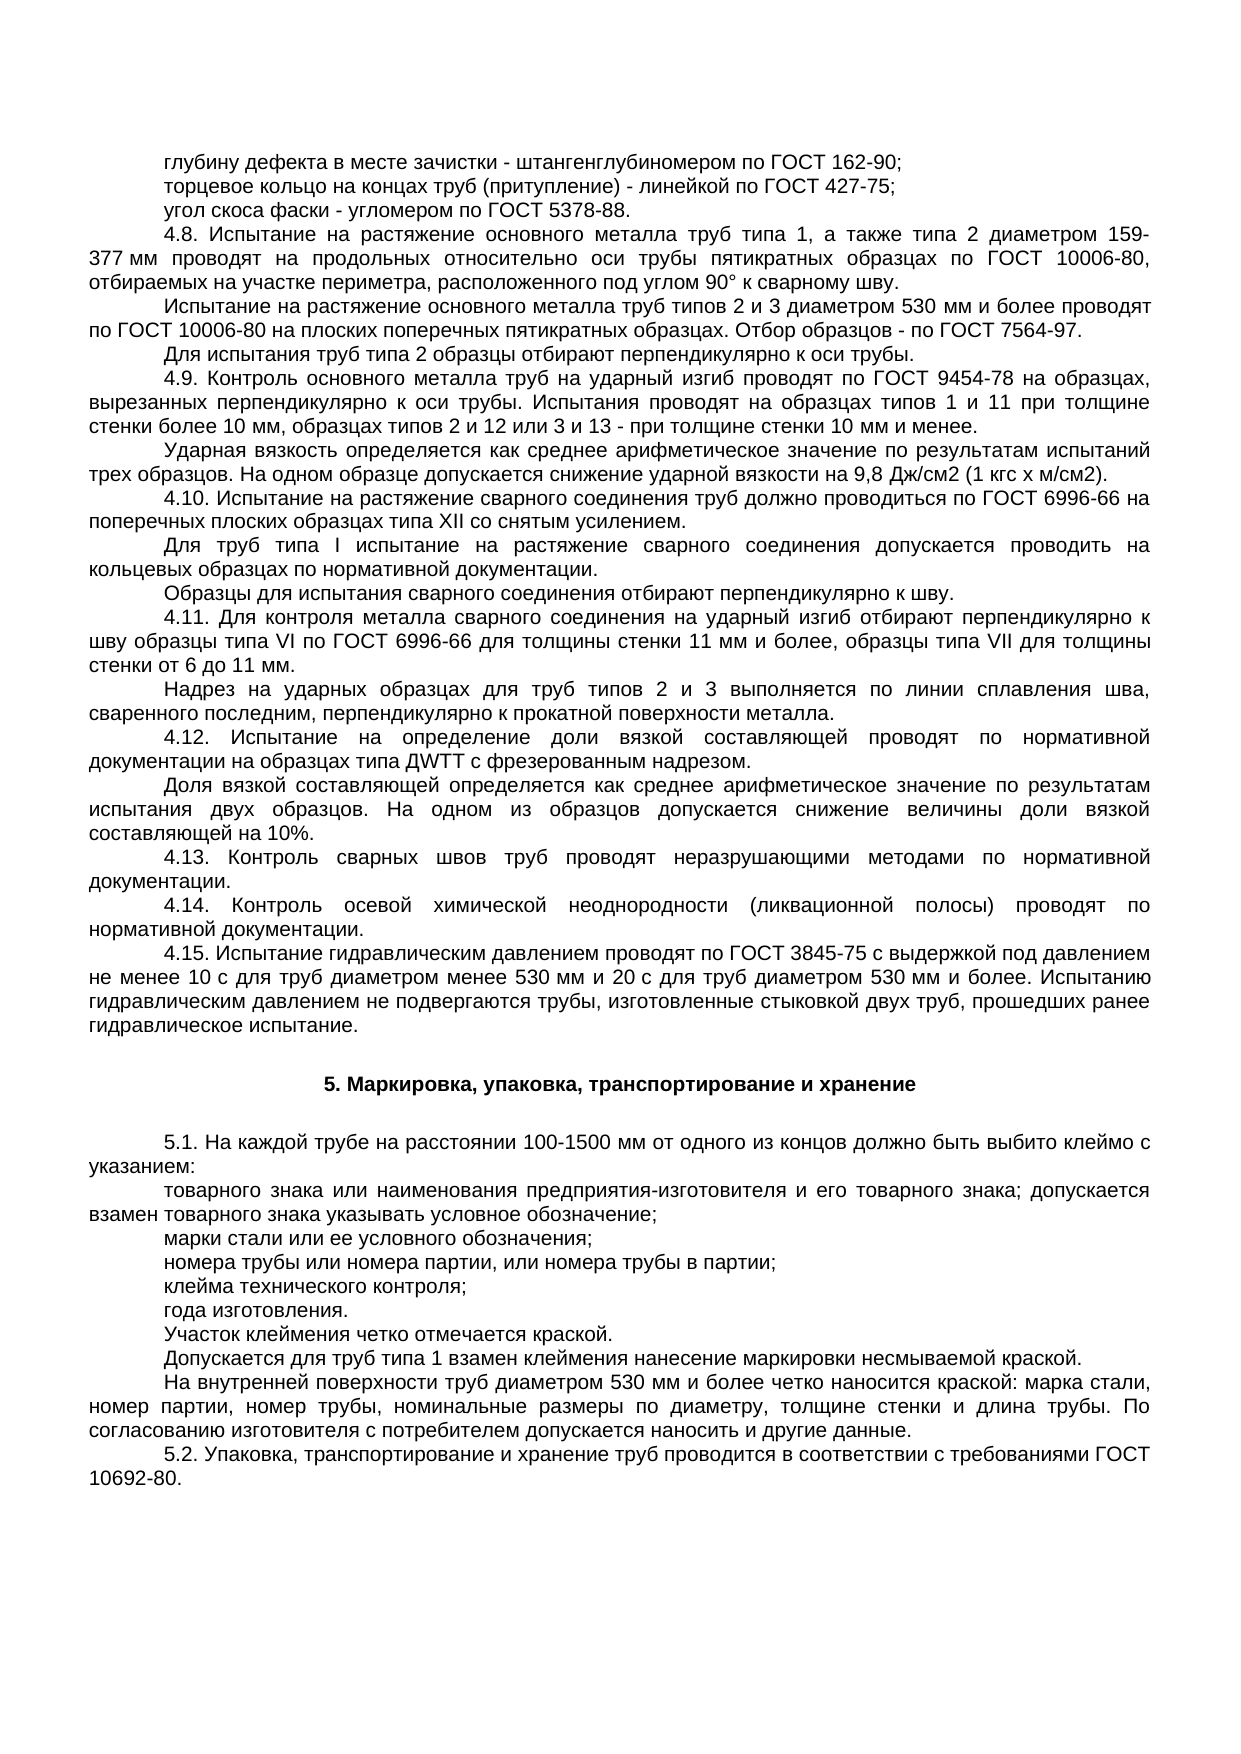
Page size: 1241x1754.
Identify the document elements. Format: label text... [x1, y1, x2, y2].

text Образцы для испытания сварного соединения отбирают перпендикулярно к шву. [88, 581, 1152, 605]
text Для испытания труб типа 2 образцы отбирают перпендикулярно к оси трубы. [88, 342, 1152, 366]
text товарного знака или наименования предприятия-изготовителя и его товарного знака; допускается взамен товарного знака указывать условное обозначение; [88, 1178, 1152, 1226]
text торцевое кольцо на концах труб (притупление) - линейкой по ГОСТ 427-75; [88, 174, 1152, 198]
text Ударная вязкость определяется как среднее арифметическое значение по результатам испытаний трех образцов. На одном образце допускается снижение ударной вязкости на 9,8 Дж/см2 (1 кгс x м/см2). [88, 437, 1152, 485]
text 4.14. Контроль осевой химической неоднородности (ликвационной полосы) проводят по нормативной документации. [88, 893, 1152, 941]
text Участок клеймения четко отмечается краской. [88, 1322, 1152, 1346]
text 5.1. На каждой трубе на расстоянии 100-1500 мм от одного из концов должно быть выбито клеймо с указанием: [88, 1130, 1152, 1178]
text года изготовления. [88, 1298, 1152, 1322]
text Допускается для труб типа 1 взамен клеймения нанесение маркировки несмываемой краской. [88, 1346, 1152, 1370]
text 4.8. Испытание на растяжение основного металла труб типа 1, а также типа 2 диаметром 159-377 мм проводят на продольных относительно оси трубы пятикратных образцах по ГОСТ 10006-80, отбираемых на участке периметра, расположенного под углом 90° к сварному шву. [88, 222, 1152, 294]
text Для труб типа I испытание на растяжение сварного соединения допускается проводить на кольцевых образцах по нормативной документации. [88, 533, 1152, 581]
text 4.13. Контроль сварных швов труб проводят неразрушающими методами по нормативной документации. [88, 845, 1152, 893]
text 4.10. Испытание на растяжение сварного соединения труб должно проводиться по ГОСТ 6996-66 на поперечных плоских образцах типа XII со снятым усилением. [88, 485, 1152, 533]
text Испытание на растяжение основного металла труб типов 2 и 3 диаметром 530 мм и более проводят по ГОСТ 10006-80 на плоских поперечных пятикратных образцах. Отбор образцов - по ГОСТ 7564-97. [88, 294, 1152, 342]
text клейма технического контроля; [88, 1274, 1152, 1298]
text 5.2. Упаковка, транспортирование и хранение труб проводится в соответствии с требованиями ГОСТ 10692-80. [88, 1442, 1152, 1489]
text марки стали или ее условного обозначения; [88, 1226, 1152, 1250]
text номера трубы или номера партии, или номера трубы в партии; [88, 1250, 1152, 1274]
text 4.11. Для контроля металла сварного соединения на ударный изгиб отбирают перпендикулярно к шву образцы типа VI по ГОСТ 6996-66 для толщины стенки 11 мм и более, образцы типа VII для толщины стенки от 6 до 11 мм. [88, 605, 1152, 677]
text Доля вязкой составляющей определяется как среднее арифметическое значение по результатам испытания двух образцов. На одном из образцов допускается снижение величины доли вязкой составляющей на 10%. [88, 773, 1152, 845]
text 5. Маркировка, упаковка, транспортирование и хранение [88, 1071, 1152, 1095]
text На внутренней поверхности труб диаметром 530 мм и более четко наносится краской: марка стали, номер партии, номер трубы, номинальные размеры по диаметру, толщине стенки и длина трубы. По согласованию изготовителя с потребителем допускается наносить и другие данные. [88, 1370, 1152, 1442]
text угол скоса фаски - угломером по ГОСТ 5378-88. [88, 198, 1152, 222]
text 4.9. Контроль основного металла труб на ударный изгиб проводят по ГОСТ 9454-78 на образцах, вырезанных перпендикулярно к оси трубы. Испытания проводят на образцах типов 1 и 11 при толщине стенки более 10 мм, образцах типов 2 и 12 или 3 и 13 - при толщине стенки 10 мм и менее. [88, 366, 1152, 437]
text глубину дефекта в месте зачистки - штангенглубиномером по ГОСТ 162-90; [88, 150, 1152, 174]
text 4.15. Испытание гидравлическим давлением проводят по ГОСТ 3845-75 с выдержкой под давлением не менее 10 с для труб диаметром менее 530 мм и 20 с для труб диаметром 530 мм и более. Испытанию гидравлическим давлением не подвергаются трубы, изготовленные стыковкой двух труб, прошедших ранее гидравлическое испытание. [88, 941, 1152, 1036]
text 4.12. Испытание на определение доли вязкой составляющей проводят по нормативной документации на образцах типа ДWТТ с фрезерованным надрезом. [88, 725, 1152, 773]
text Надрез на ударных образцах для труб типов 2 и 3 выполняется по линии сплавления шва, сваренного последним, перпендикулярно к прокатной поверхности металла. [88, 677, 1152, 725]
